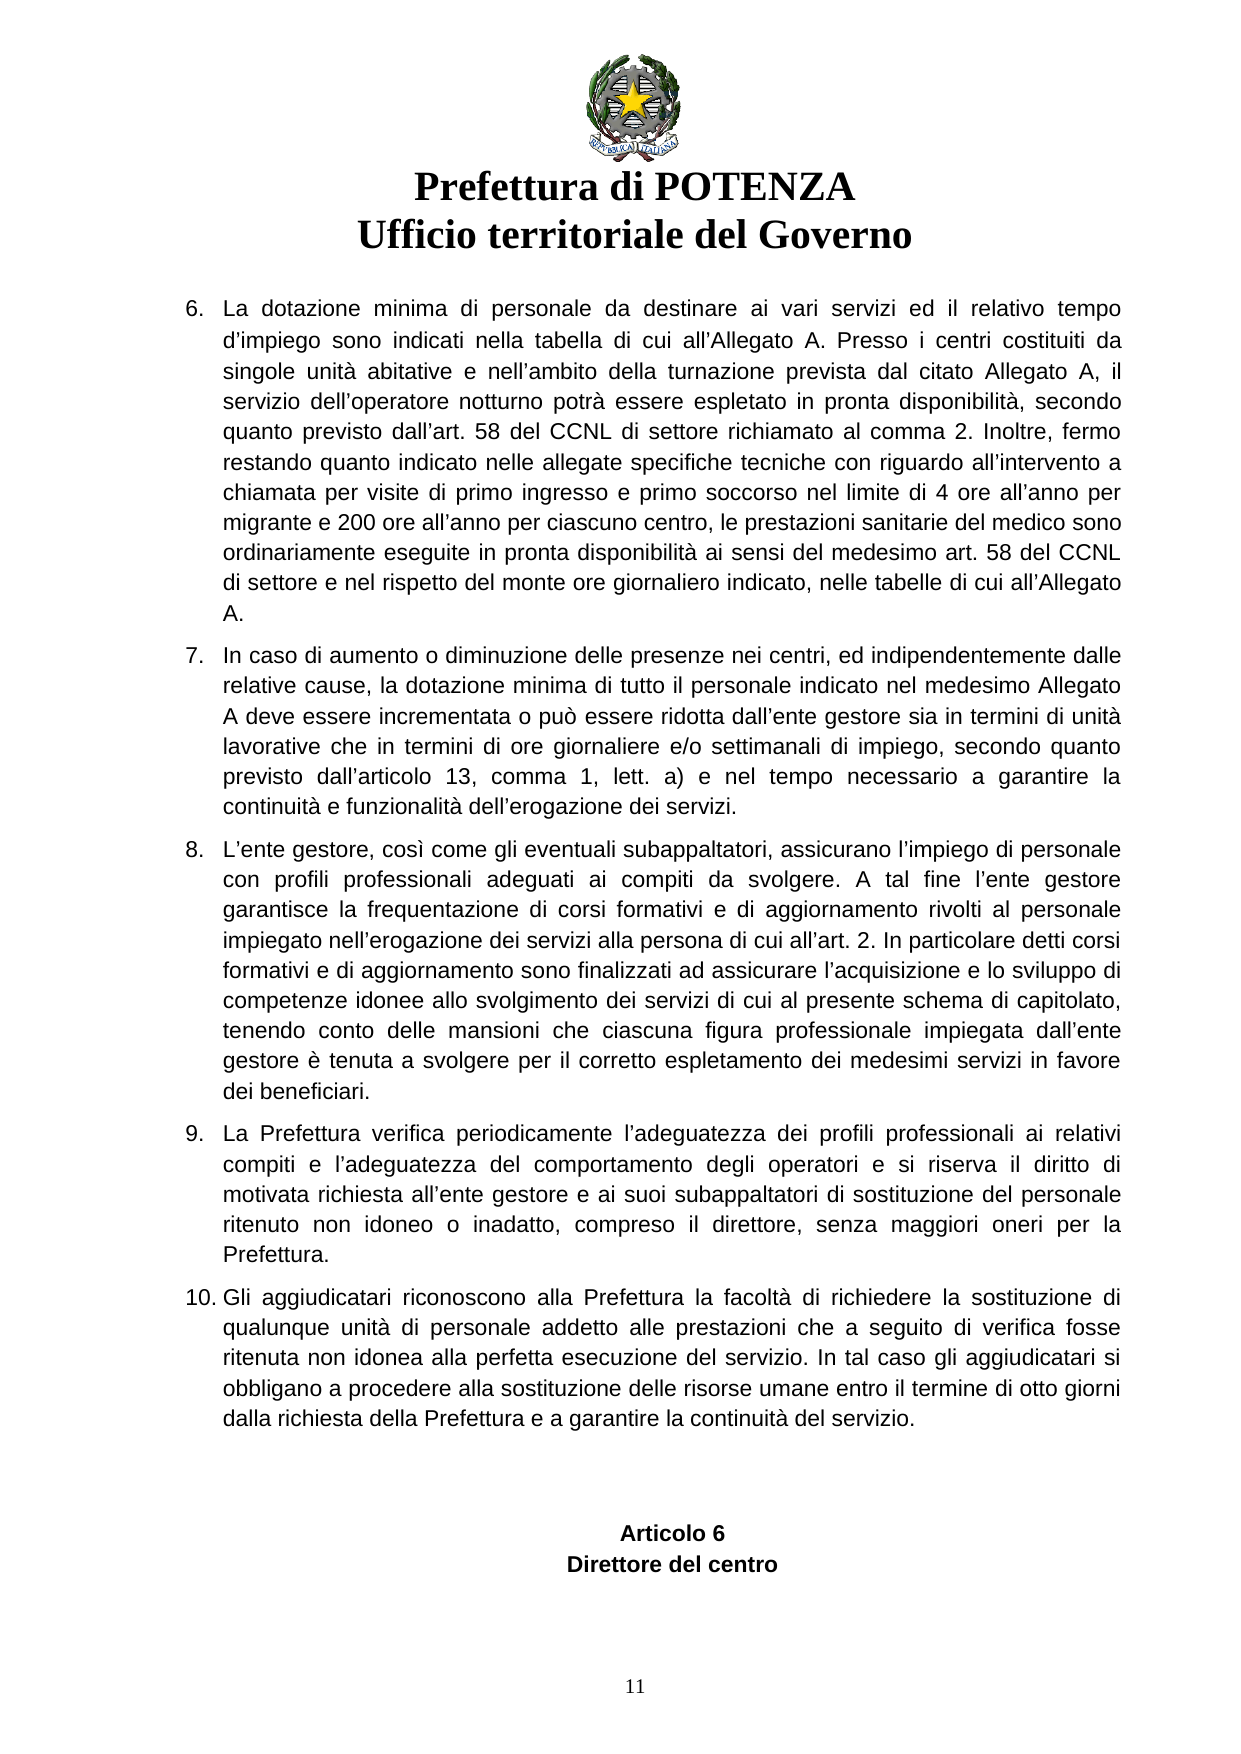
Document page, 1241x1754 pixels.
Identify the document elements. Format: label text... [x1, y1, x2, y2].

list La Prefettura verifica periodicamente l’adeguatezza dei profili professionali ai relativi compiti e l’adeguatezza del comportamento degli operatori e si riserva il diritto di motivata richiesta all’ente gestore e ai suoi subappaltatori di sostituzione del personale ritenuto non idoneo o inadatto, compreso il direttore, senza maggiori oneri per la Prefettura. [185, 1120, 1122, 1267]
picture [568, 53, 702, 162]
text Direttore del centro [223, 1551, 1122, 1577]
list Gli aggiudicatari riconoscono alla Prefettura la facoltà di richiedere la sostituzione di qualunque unità di personale addetto alle prestazioni che a seguito di verifica fosse ritenuta non idonea alla perfetta esecuzione del servizio. In tal caso gli aggiudicatari si obbligano a procedere alla sostituzione delle risorse umane entro il termine di otto giorni dalla richiesta della Prefettura e a garantire la continuità del servizio. [185, 1284, 1122, 1431]
list In caso di aumento o diminuzione delle presenze nei centri, ed indipendentemente dalle relative cause, la dotazione minima di tutto il personale indicato nel medesimo Allegato A deve essere incrementata o può essere ridotta dall’ente gestore sia in termini di unità lavorative che in termini di ore giornaliere e/o settimanali di impiego, secondo quanto previsto dall’articolo 13, comma 1, lett. a) e nel tempo necessario a garantire la continuità e funzionalità dell’erogazione dei servizi. [185, 642, 1122, 819]
list La dotazione minima di personale da destinare ai vari servizi ed il relativo tempo d’impiego sono indicati nella tabella di cui all’Allegato A. Presso i centri costituiti da singole unità abitative e nell’ambito della turnazione prevista dal citato Allegato A, il servizio dell’operatore notturno potrà essere espletato in pronta disponibilità, secondo quanto previsto dall’art. 58 del CCNL di settore richiamato al comma 2. Inoltre, fermo restando quanto indicato nelle allegate specifiche tecniche con riguardo all’intervento a chiamata per visite di primo ingresso e primo soccorso nel limite di 4 ore all’anno per migrante e 200 ore all’anno per ciascuno centro, le prestazioni sanitarie del medico sono ordinariamente eseguite in pronta disponibilità ai sensi del medesimo art. 58 del CCNL di settore e nel rispetto del monte ore giornaliero indicato, nelle tabelle di cui all’Allegato A. [185, 295, 1122, 626]
list L’ente gestore, così come gli eventuali subappaltatori, assicurano l’impiego di personale con profili professionali adeguati ai compiti da svolgere. A tal fine l’ente gestore garantisce la frequentazione di corsi formativi e di aggiornamento rivolti al personale impiegato nell’erogazione dei servizi alla persona di cui all’art. 2. In particolare detti corsi formativi e di aggiornamento sono finalizzati ad assicurare l’acquisizione e lo sviluppo di competenze idonee allo svolgimento dei servizi di cui al presente schema di capitolato, tenendo conto delle mansioni che ciascuna figura professionale impiegata dall’ente gestore è tenuta a svolgere per il corretto espletamento dei medesimi servizi in favore dei beneficiari. [185, 836, 1122, 1104]
text Articolo 6 [223, 1520, 1122, 1547]
